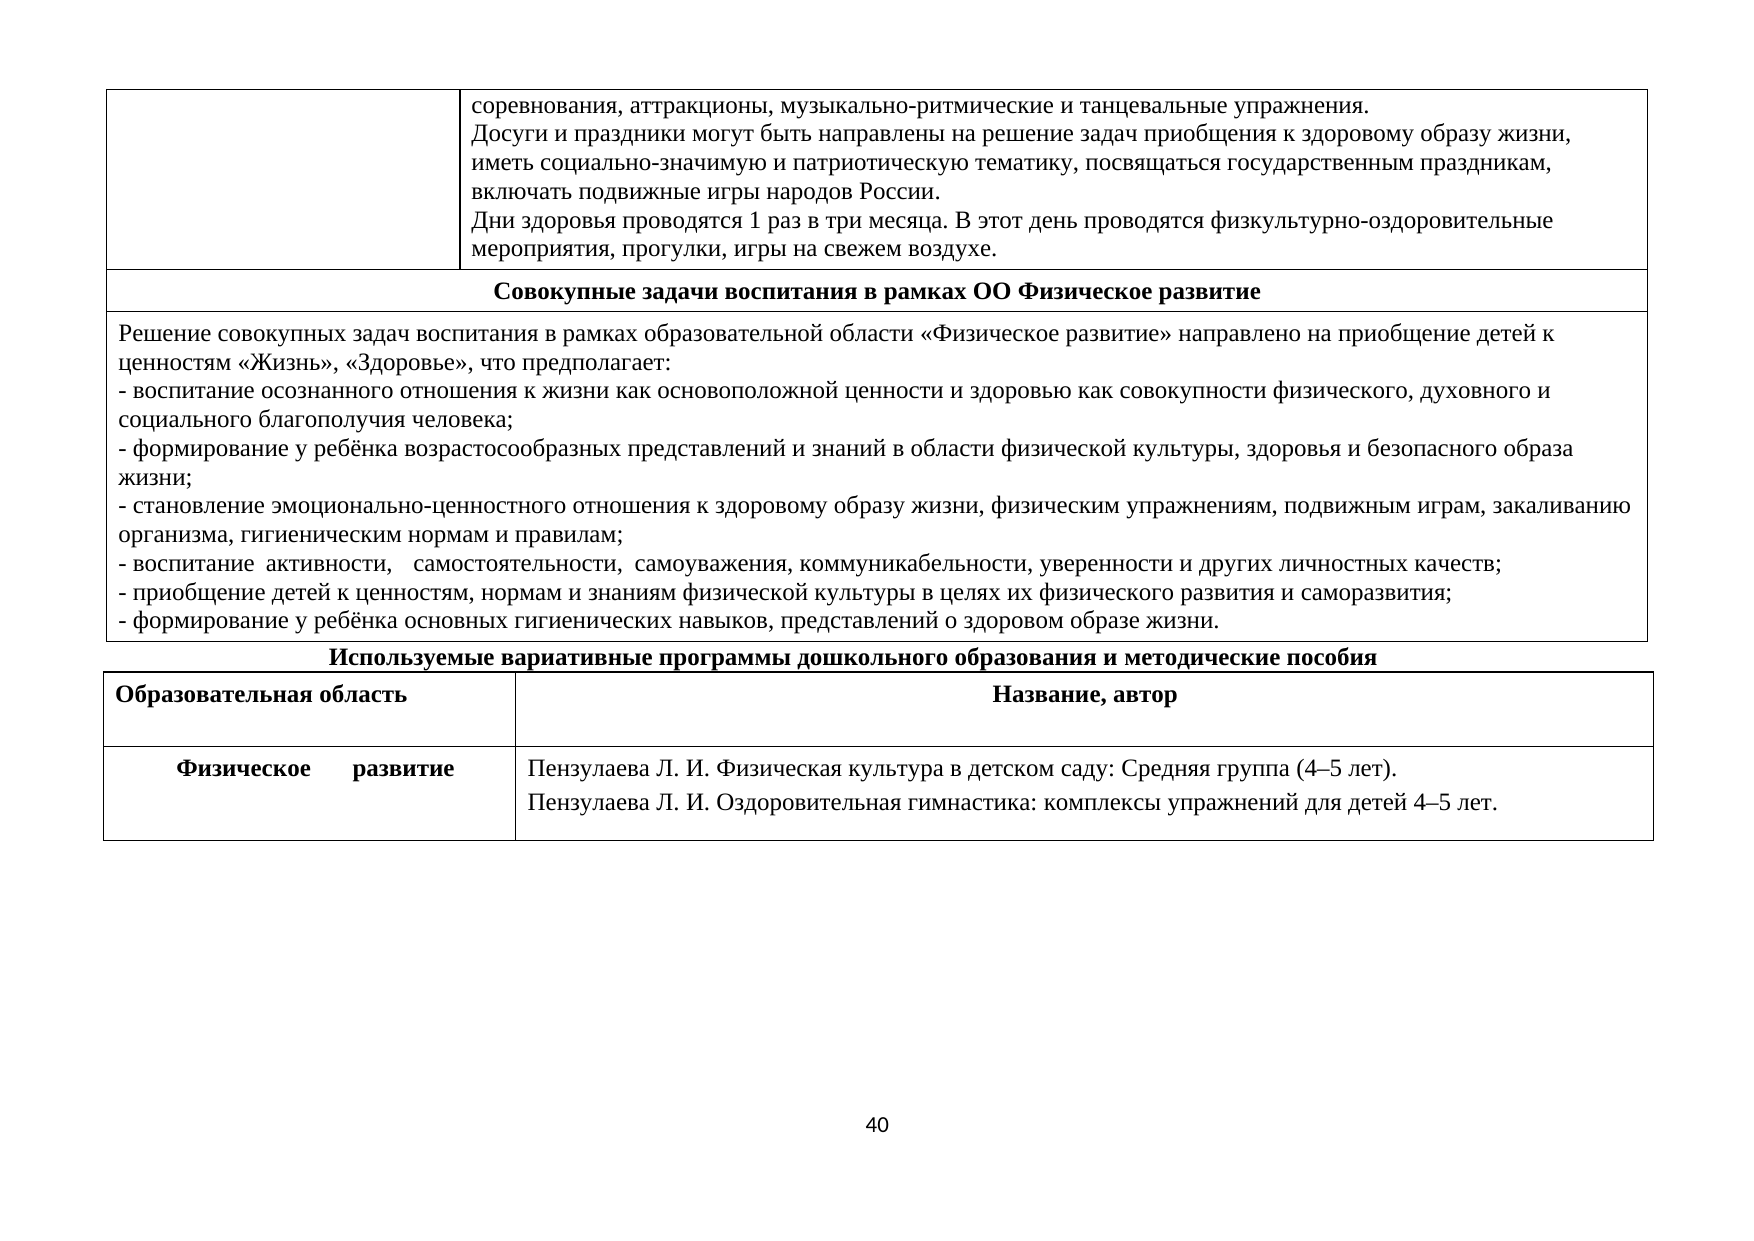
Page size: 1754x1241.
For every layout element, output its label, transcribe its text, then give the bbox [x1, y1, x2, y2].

table_cell Решение совокупных задач воспитания в рамках образовательной области «Физическое развитие» направлено на приобщение детей к ценностям «Жизнь», «Здоровье», что предполагает: - воспитание осознанного отношения к жизни как основоположной ценности и здоровью как совокупности физического, духовного и социального благополучия человека; - формирование у ребёнка возрастосообразных представлений и знаний в области физической культуры, здоровья и безопасного образа жизни; - становление эмоционально-ценностного отношения к здоровому образу жизни, физическим упражнениям, подвижным играм, закаливанию организма, гигиеническим нормам и правилам; - воспитание активности, самостоятельности, самоуважения, коммуникабельности, уверенности и других личностных качеств; - приобщение детей к ценностям, нормам и знаниям физической культуры в целях их физического развития и саморазвития; - формирование у ребёнка основных гигиенических навыков, представлений о здоровом образе жизни. [107, 312, 1647, 641]
table_header Название, автор [516, 673, 1653, 746]
table_cell Физическое развитие [104, 747, 515, 840]
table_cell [461, 90, 1647, 268]
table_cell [107, 90, 459, 268]
table_cell Совокупные задачи воспитания в рамках ОО Физическое развитие [107, 270, 1647, 311]
table_header Образовательная область [104, 673, 515, 746]
text Используемые вариативные программы дошкольного образования и методические пособия [328, 642, 1455, 671]
table_cell Пензулаева Л. И. Физическая культура в детском саду: Средняя группа (4–5 лет). Пензулаева Л. И. Оздоровительная гимнастика: комплексы упражнений для детей 4–5 лет. [516, 747, 1653, 840]
